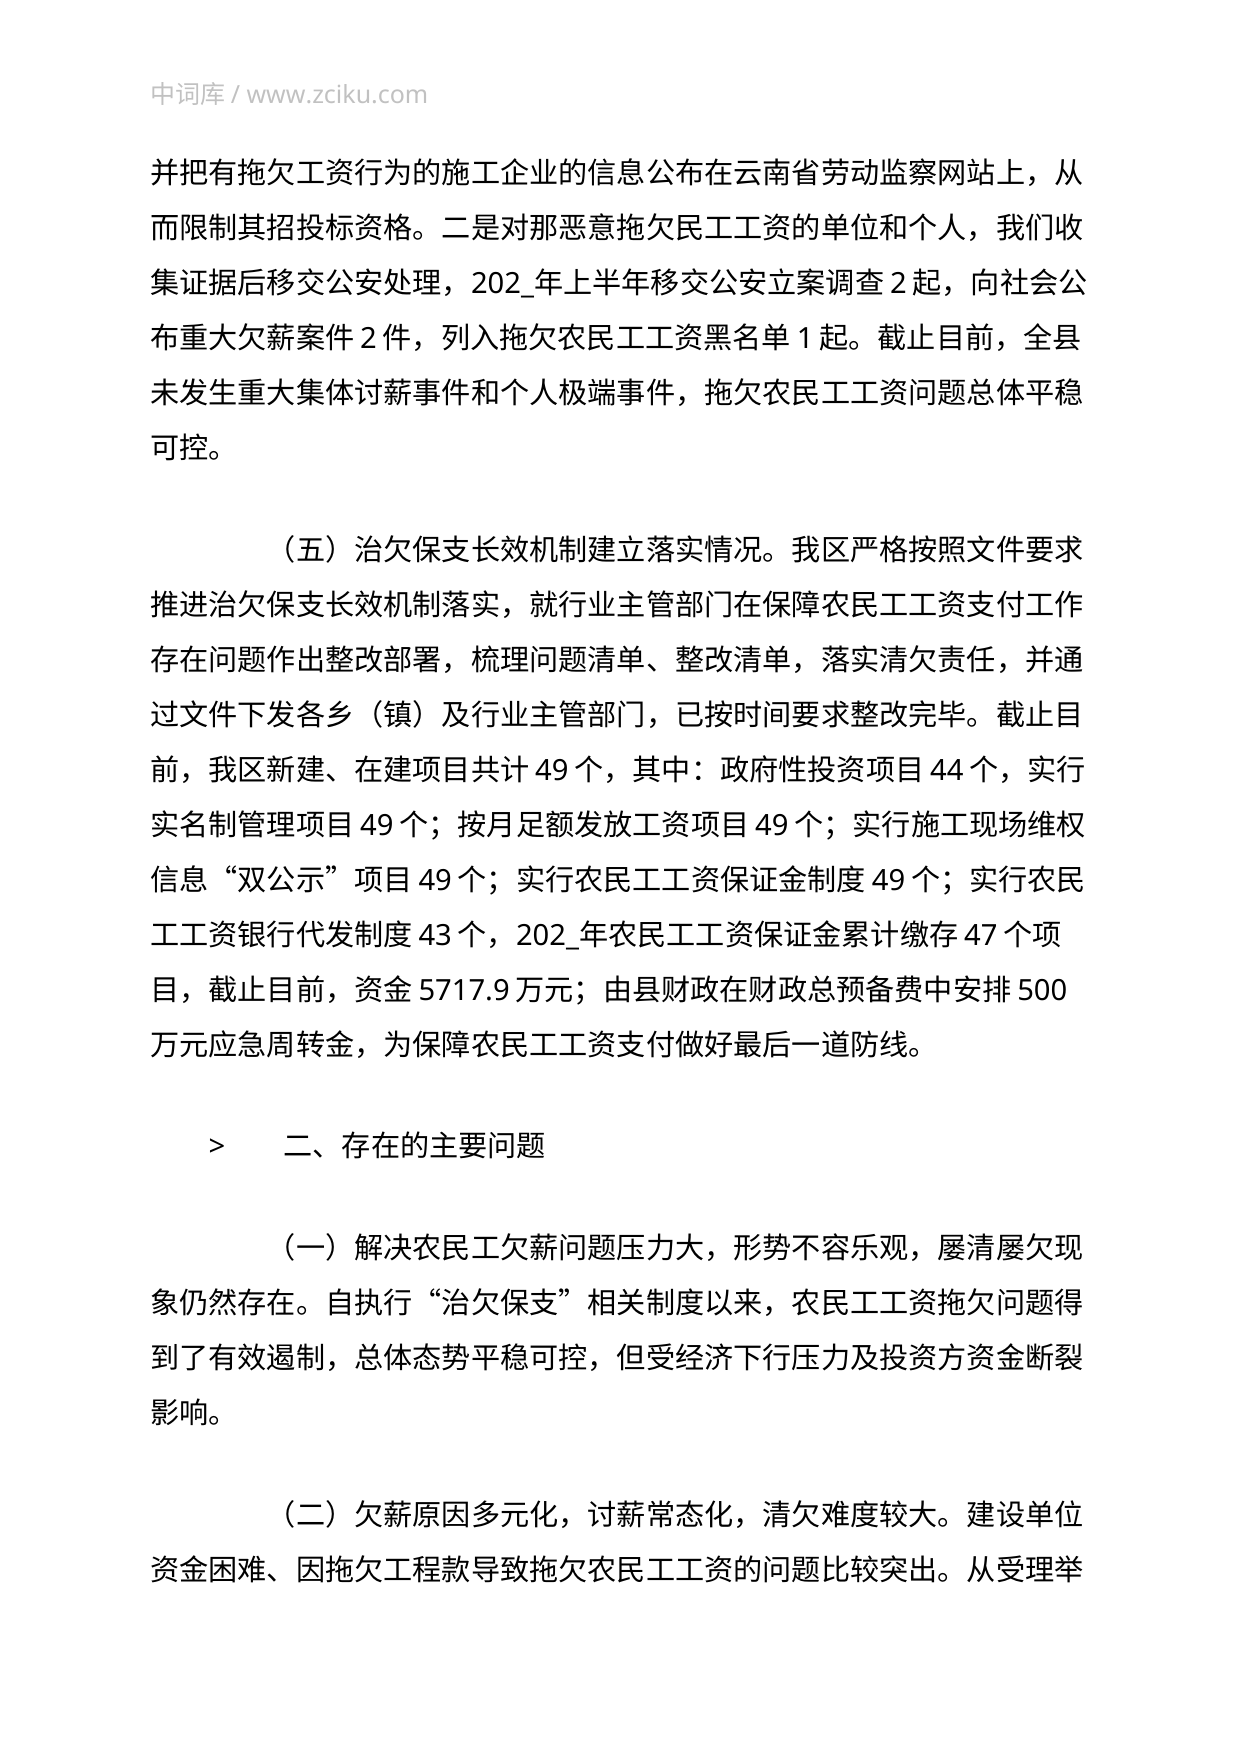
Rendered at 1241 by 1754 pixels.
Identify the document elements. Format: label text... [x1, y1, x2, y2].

text > 二、存在的主要问题 [150, 1123, 1090, 1165]
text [150, 150, 1090, 467]
text （一）解决农民工欠薪问题压力大，形势不容乐观，屡清屡欠现象仍然存在。自执行“治欠保支”相关制度以来，农民工工资拖欠问题得到了有效遏制，总体态势平稳可控，但受经济下行压力及投资方资金断裂影响。 [150, 1225, 1090, 1432]
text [150, 1491, 1090, 1588]
text （五）治欠保支长效机制建立落实情况。我区严格按照文件要求推进治欠保支长效机制落实，就行业主管部门在保障农民工工资支付工作存在问题作出整改部署，梳理问题清单、整改清单，落实清欠责任，并通过文件下发各乡（镇）及行业主管部门，已按时间要求整改完毕。截止目前，我区新建、在建项目共计49个，其中：政府性投资项目44个，实行实名制管理项目49个；按月足额发放工资项目49个；实行施工现场维权信息“双公示”项目49个；实行农民工工资保证金制度49个；实行农民工工资银行代发制度43个，202_年农民工工资保证金累计缴存47个项目，截止目前，资金5717.9万元；由县财政在财政总预备费中安排500万元应急周转金，为保障农民工工资支付做好最后一道防线。 [150, 526, 1090, 1063]
